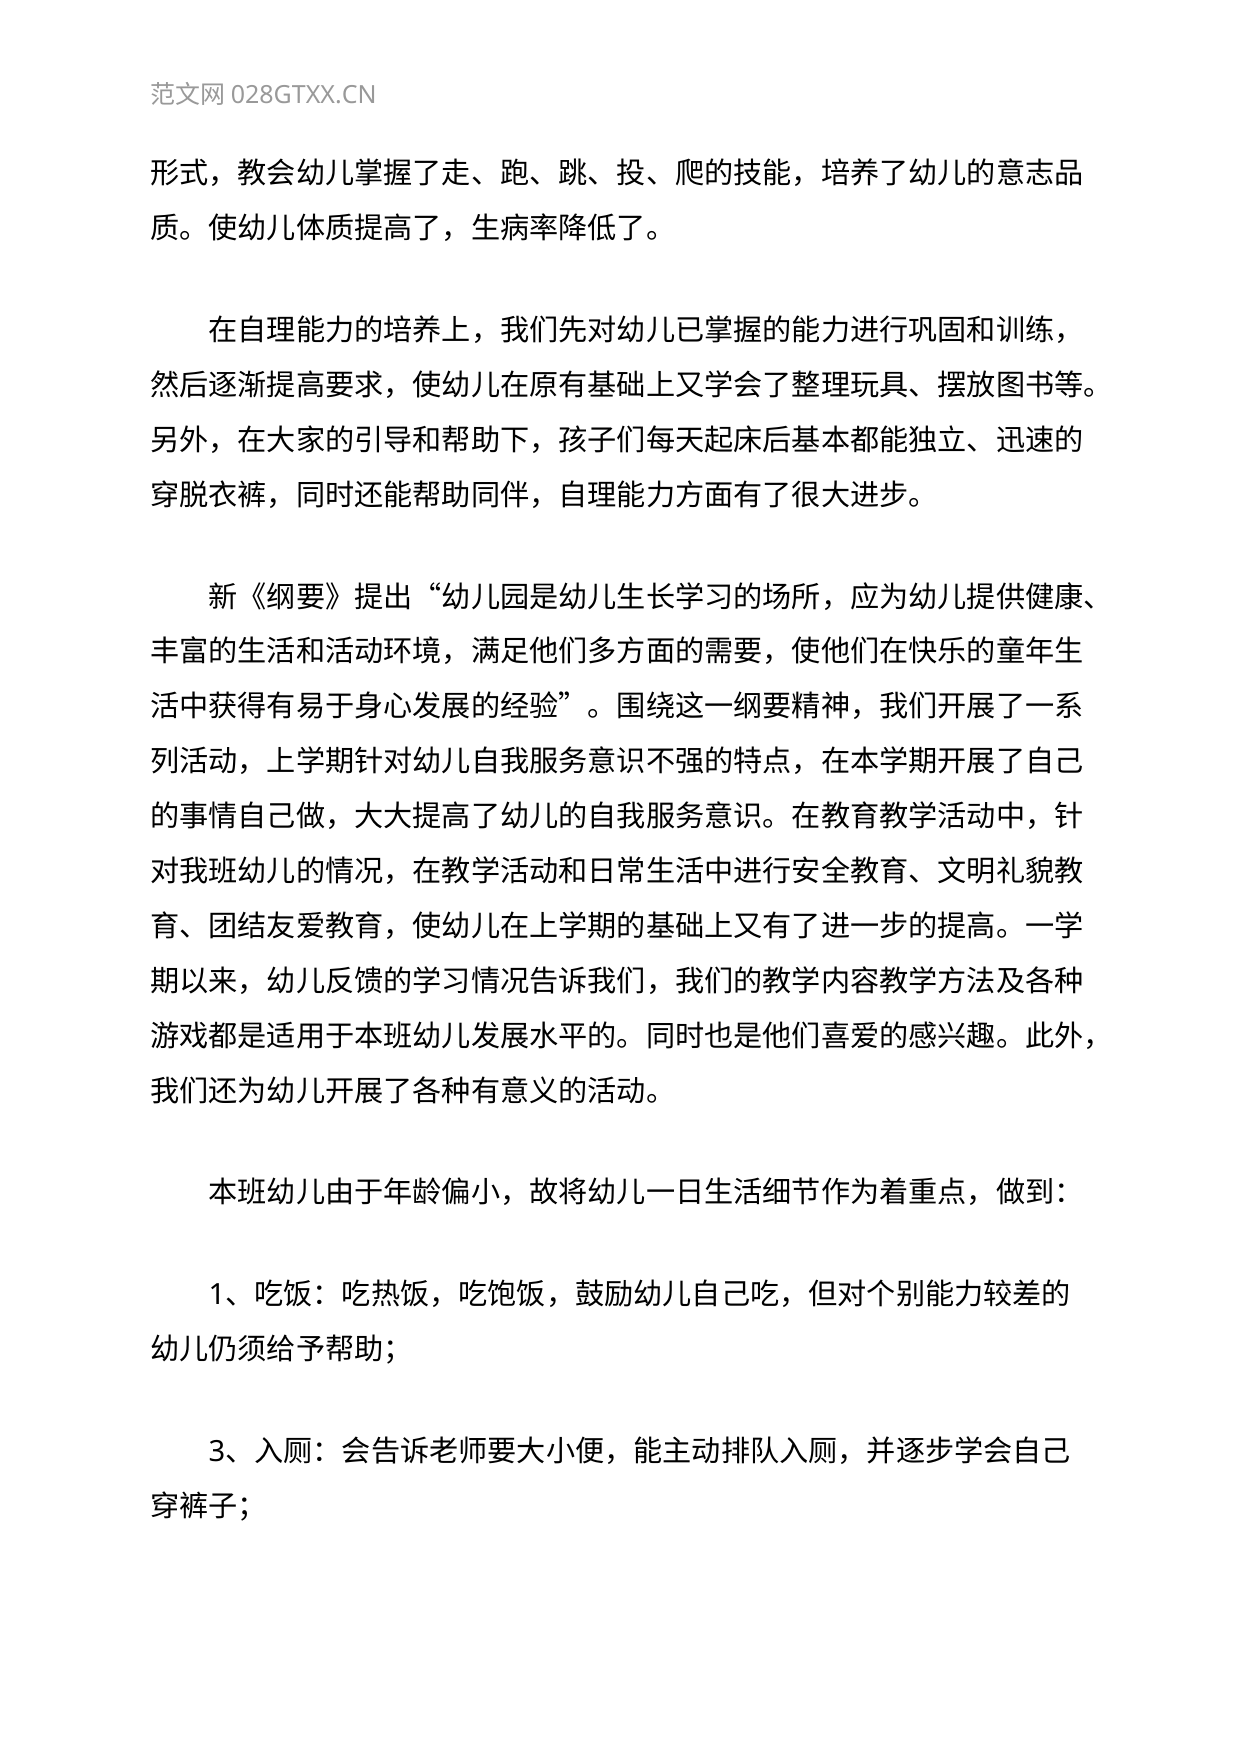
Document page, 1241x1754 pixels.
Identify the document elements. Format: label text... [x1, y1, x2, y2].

text 新《纲要》提出“幼儿园是幼儿生长学习的场所，应为幼儿提供健康、丰富的生活和活动环境，满足他们多方面的需要，使他们在快乐的童年生活中获得有易于身心发展的经验”。围绕这一纲要精神，我们开展了一系列活动，上学期针对幼儿自我服务意识不强的特点，在本学期开展了自己的事情自己做，大大提高了幼儿的自我服务意识。在教育教学活动中，针对我班幼儿的情况，在教学活动和日常生活中进行安全教育、文明礼貌教育、团结友爱教育，使幼儿在上学期的基础上又有了进一步的提高。一学期以来，幼儿反馈的学习情况告诉我们，我们的教学内容教学方法及各种游戏都是适用于本班幼儿发展水平的。同时也是他们喜爱的感兴趣。此外，我们还为幼儿开展了各种有意义的活动。 [150, 573, 1090, 1109]
text 1、吃饭：吃热饭，吃饱饭，鼓励幼儿自己吃，但对个别能力较差的幼儿仍须给予帮助； [150, 1271, 1090, 1368]
text 在自理能力的培养上，我们先对幼儿已掌握的能力进行巩固和训练，然后逐渐提高要求，使幼儿在原有基础上又学会了整理玩具、摆放图书等。另外，在大家的引导和帮助下，孩子们每天起床后基本都能独立、迅速的穿脱衣裤，同时还能帮助同伴，自理能力方面有了很大进步。 [150, 307, 1090, 514]
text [150, 150, 1090, 247]
text 本班幼儿由于年龄偏小，故将幼儿一日生活细节作为着重点，做到： [150, 1169, 1090, 1211]
text 3、入厕：会告诉老师要大小便，能主动排队入厕，并逐步学会自己穿裤子； [150, 1427, 1090, 1525]
